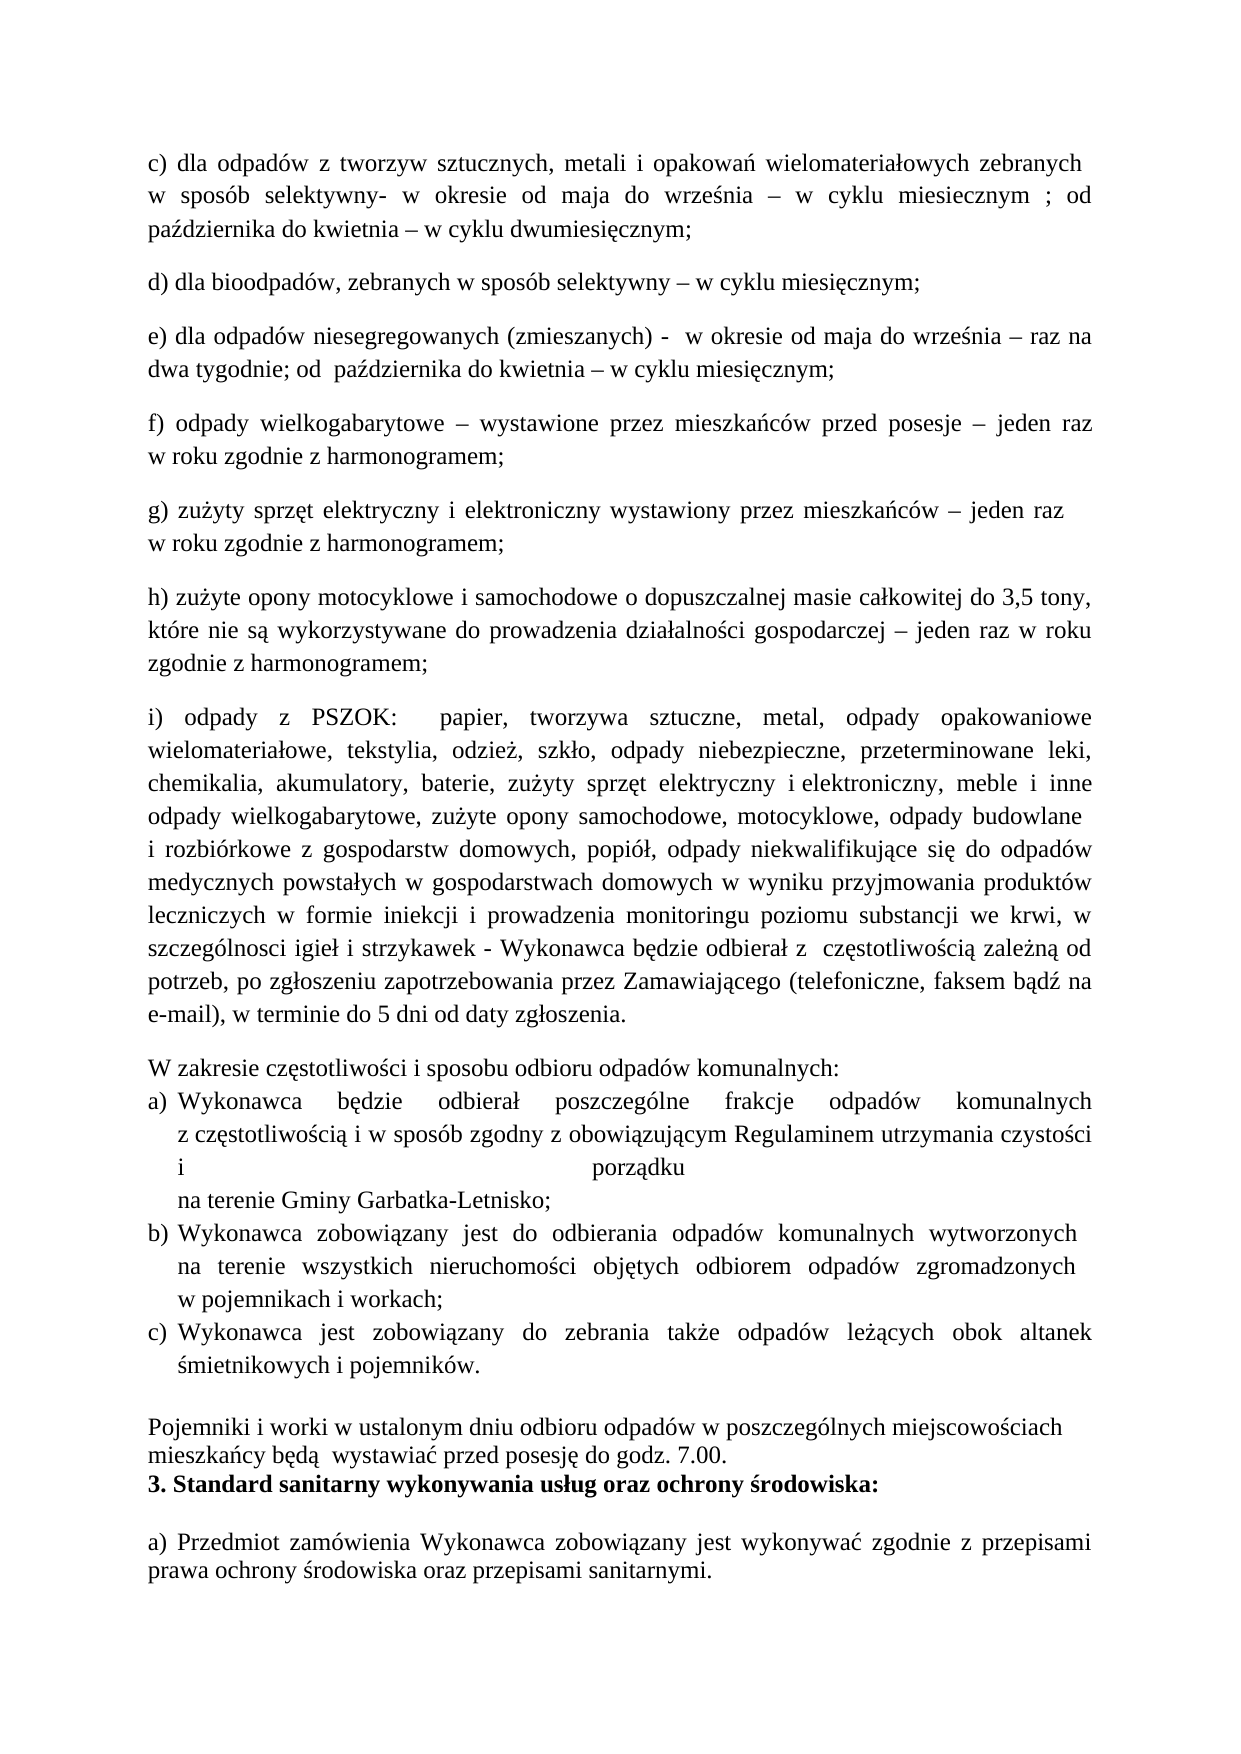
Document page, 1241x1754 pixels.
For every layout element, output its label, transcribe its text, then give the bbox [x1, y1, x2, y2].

list Wykonawca zobowiązany jest do odbierania odpadów komunalnych wytworzonych na terenie wszystkich nieruchomości objętych odbiorem odpadów zgromadzonych w pojemnikach i workach; [148, 1218, 1093, 1313]
text c) dla odpadów z tworzyw sztucznych, metali i opakowań wielomateriałowych zebranych w sposób selektywny- w okresie od maja do września – w cyklu miesiecznym ; od października do kwietnia – w cyklu dwumiesięcznym; [148, 148, 1093, 242]
text i) odpady z PSZOK: papier, tworzywa sztuczne, metal, odpady opakowaniowe wielomateriałowe, tekstylia, odzież, szkło, odpady niebezpieczne, przeterminowane leki, chemikalia, akumulatory, baterie, zużyty sprzęt elektryczny i elektroniczny, meble i inne odpady wielkogabarytowe, zużyte opony samochodowe, motocyklowe, odpady budowlane i rozbiórkowe z gospodarstw domowych, popiół, odpady niekwalifikujące się do odpadów medycznych powstałych w gospodarstwach domowych w wyniku przyjmowania produktów leczniczych w formie iniekcji i prowadzenia monitoringu poziomu substancji we krwi, w szczególnosci igieł i strzykawek - Wykonawca będzie odbierał z częstotliwością zależną od potrzeb, po zgłoszeniu zapotrzebowania przez Zamawiającego (telefoniczne, faksem bądź na e-mail), w terminie do 5 dni od daty zgłoszenia. [148, 702, 1093, 1028]
text W zakresie częstotliwości i sposobu odbioru odpadów komunalnych: [148, 1053, 1093, 1082]
text 3. Standard sanitarny wykonywania usług oraz ochrony środowiska: [148, 1469, 1093, 1498]
text d) dla bioodpadów, zebranych w sposób selektywny – w cyklu miesięcznym; [148, 267, 1093, 296]
text h) zużyte opony motocyklowe i samochodowe o dopuszczalnej masie całkowitej do 3,5 tony, które nie są wykorzystywane do prowadzenia działalności gospodarczej – jeden raz w roku zgodnie z harmonogramem; [148, 582, 1093, 677]
text Pojemniki i worki w ustalonym dniu odbioru odpadów w poszczególnych miejscowościach mieszkańcy będą wystawiać przed posesję do godz. 7.00. [148, 1412, 1093, 1469]
text g) zużyty sprzęt elektryczny i elektroniczny wystawiony przez mieszkańców – jeden raz w roku zgodnie z harmonogramem; [148, 495, 1093, 557]
list Wykonawca jest zobowiązany do zebrania także odpadów leżących obok altanek śmietnikowych i pojemników. [148, 1317, 1093, 1379]
text e) dla odpadów niesegregowanych (zmieszanych) - w okresie od maja do września – raz na dwa tygodnie; od października do kwietnia – w cyklu miesięcznym; [148, 321, 1093, 383]
text f) odpady wielkogabarytowe – wystawione przez mieszkańców przed posesje – jeden raz w roku zgodnie z harmonogramem; [148, 408, 1093, 470]
list Wykonawca będzie odbierał poszczególne frakcje odpadów komunalnych z częstotliwością i w sposób zgodny z obowiązującym Regulaminem utrzymania czystości i porządku na terenie Gminy Garbatka-Letnisko; [148, 1086, 1093, 1214]
text a) Przedmiot zamówienia Wykonawca zobowiązany jest wykonywać zgodnie z przepisami prawa ochrony środowiska oraz przepisami sanitarnymi. [148, 1527, 1093, 1584]
